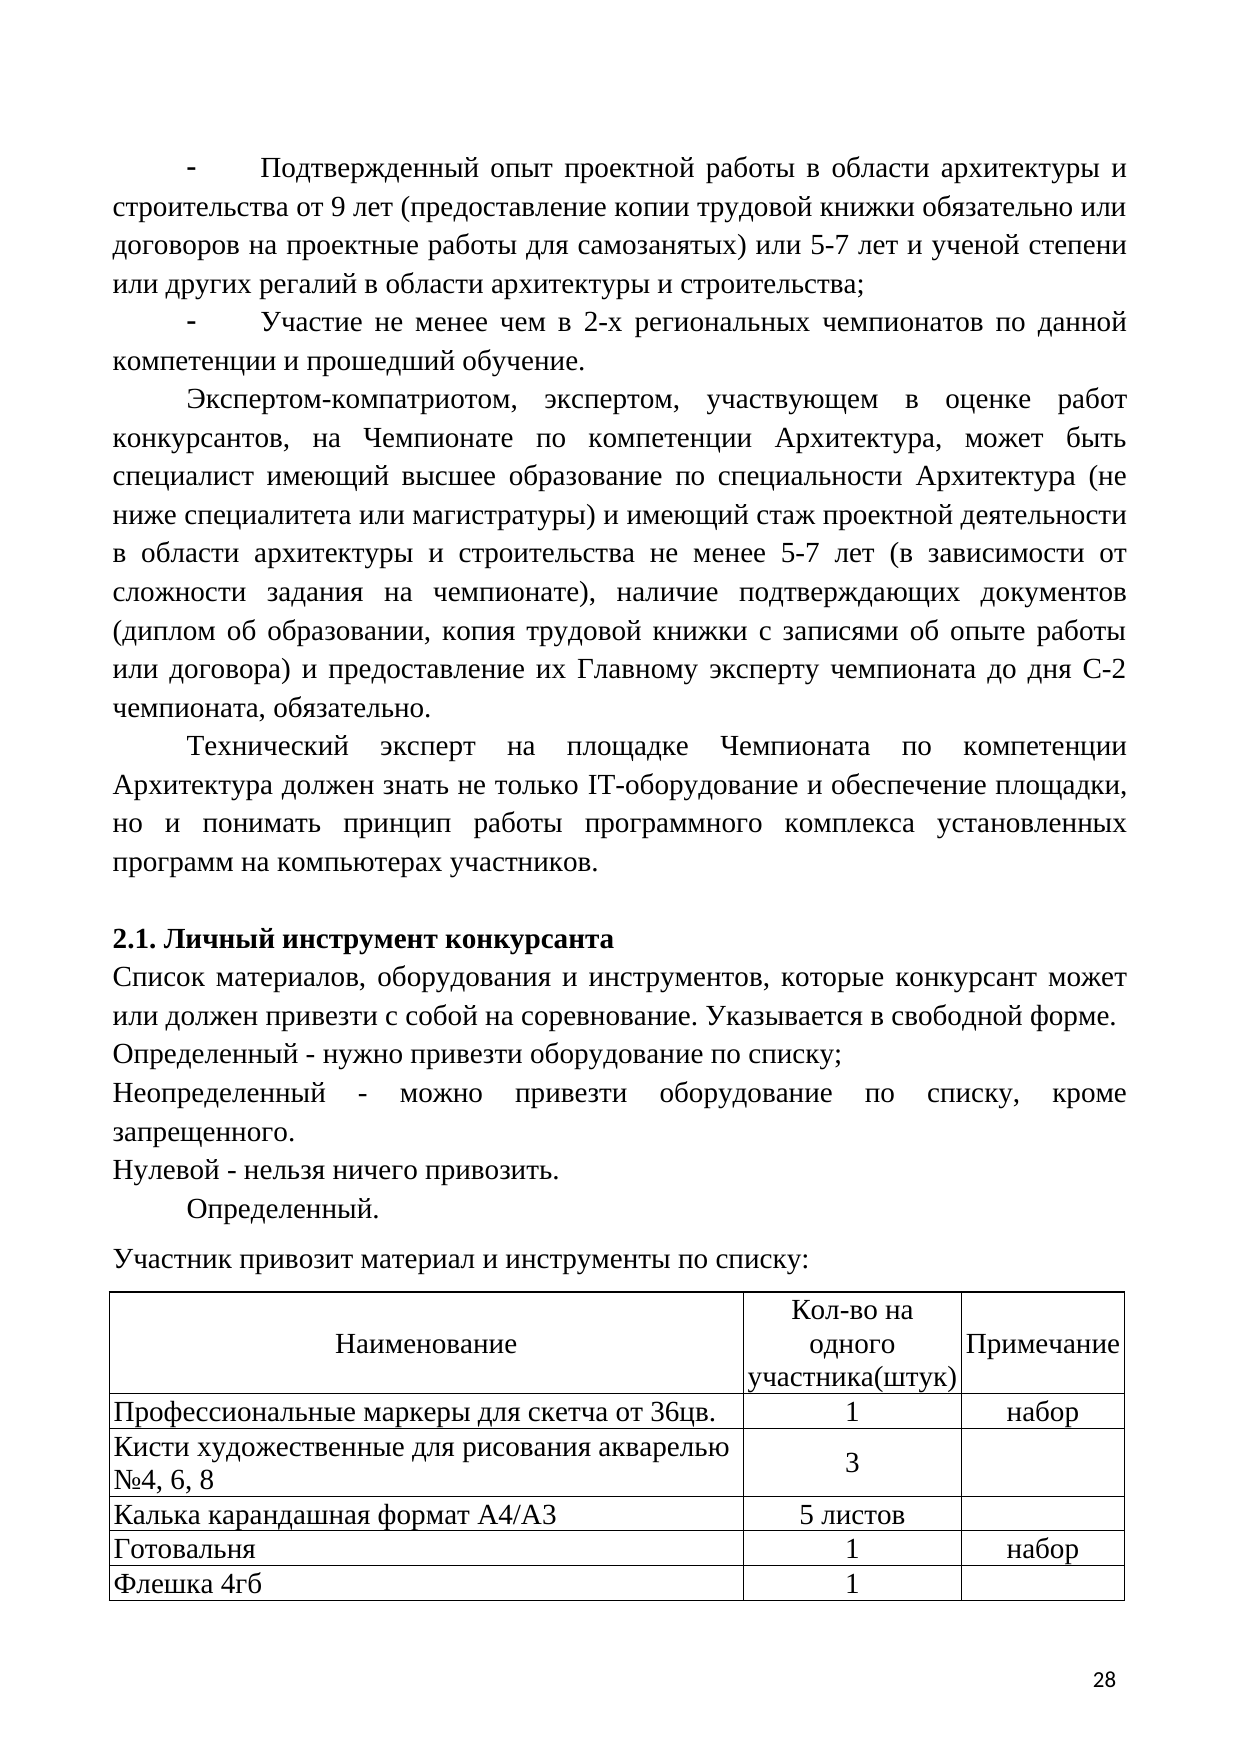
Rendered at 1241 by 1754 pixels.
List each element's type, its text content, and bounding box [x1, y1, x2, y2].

table_cell [962, 1566, 1124, 1599]
text Список материалов, оборудования и инструментов, которые конкурсант может или должен привезти с собой на соревнование. Указывается в свободной форме. [112, 959, 1128, 1032]
table_cell 1 [744, 1394, 961, 1428]
table_cell набор [962, 1394, 1124, 1428]
table_cell 5 листов [744, 1497, 961, 1530]
table_cell набор [962, 1531, 1124, 1565]
table_cell Калька карандашная формат А4/А3 [110, 1497, 743, 1530]
table_cell Профессиональные маркеры для скетча от 36цв. [110, 1394, 743, 1428]
text Участник привозит материал и инструменты по списку: [112, 1241, 1128, 1275]
table_cell Флешка 4гб [110, 1566, 743, 1599]
table_header Наименование [110, 1293, 743, 1393]
table_cell 3 [744, 1429, 961, 1496]
text 2.1. Личный инструмент конкурсанта [112, 921, 1128, 954]
table_cell 1 [744, 1566, 961, 1599]
text Технический эксперт на площадке Чемпионата по компетенции Архитектура должен знать не только IT-оборудование и обеспечение площадки, но и понимать принцип работы программного комплекса установленных программ на компьютерах участников. [112, 728, 1128, 877]
list Подтвержденный опыт проектной работы в области архитектуры и строительства от 9 лет (предоставление копии трудовой книжки обязательно или договоров на проектные работы для самозанятых) или 5-7 лет и ученой степени или других регалий в области архитектуры и строительства; [112, 150, 1128, 299]
text Неопределенный - можно привезти оборудование по списку, кроме запрещенного. [112, 1075, 1128, 1147]
table_header Примечание [962, 1293, 1124, 1393]
text Нулевой - нельзя ничего привозить. [112, 1152, 1128, 1186]
text Определенный - нужно привезти оборудование по списку; [112, 1037, 1128, 1070]
table_cell Кисти художественные для рисования акварелью №4, 6, 8 [110, 1429, 743, 1496]
table_cell 1 [744, 1531, 961, 1565]
table_header Кол-во на одного участника(штук) [744, 1293, 961, 1393]
table_cell Готовальня [110, 1531, 743, 1565]
text Экспертом-компатриотом, экспертом, участвующем в оценке работ конкурсантов, на Чемпионате по компетенции Архитектура, может быть специалист имеющий высшее образование по специальности Архитектура (не ниже специалитета или магистратуры) и имеющий стаж проектной деятельности в области архитектуры и строительства не менее 5-7 лет (в зависимости от сложности задания на чемпионате), наличие подтверждающих документов (диплом об образовании, копия трудовой книжки с записями об опыте работы или договора) и предоставление их Главному эксперту чемпионата до дня С-2 чемпионата, обязательно. [112, 381, 1128, 723]
table_cell [962, 1497, 1124, 1530]
list Участие не менее чем в 2-х региональных чемпионатов по данной компетенции и прошедший обучение. [112, 304, 1128, 376]
table_cell [962, 1429, 1124, 1496]
text Определенный. [112, 1191, 1128, 1224]
